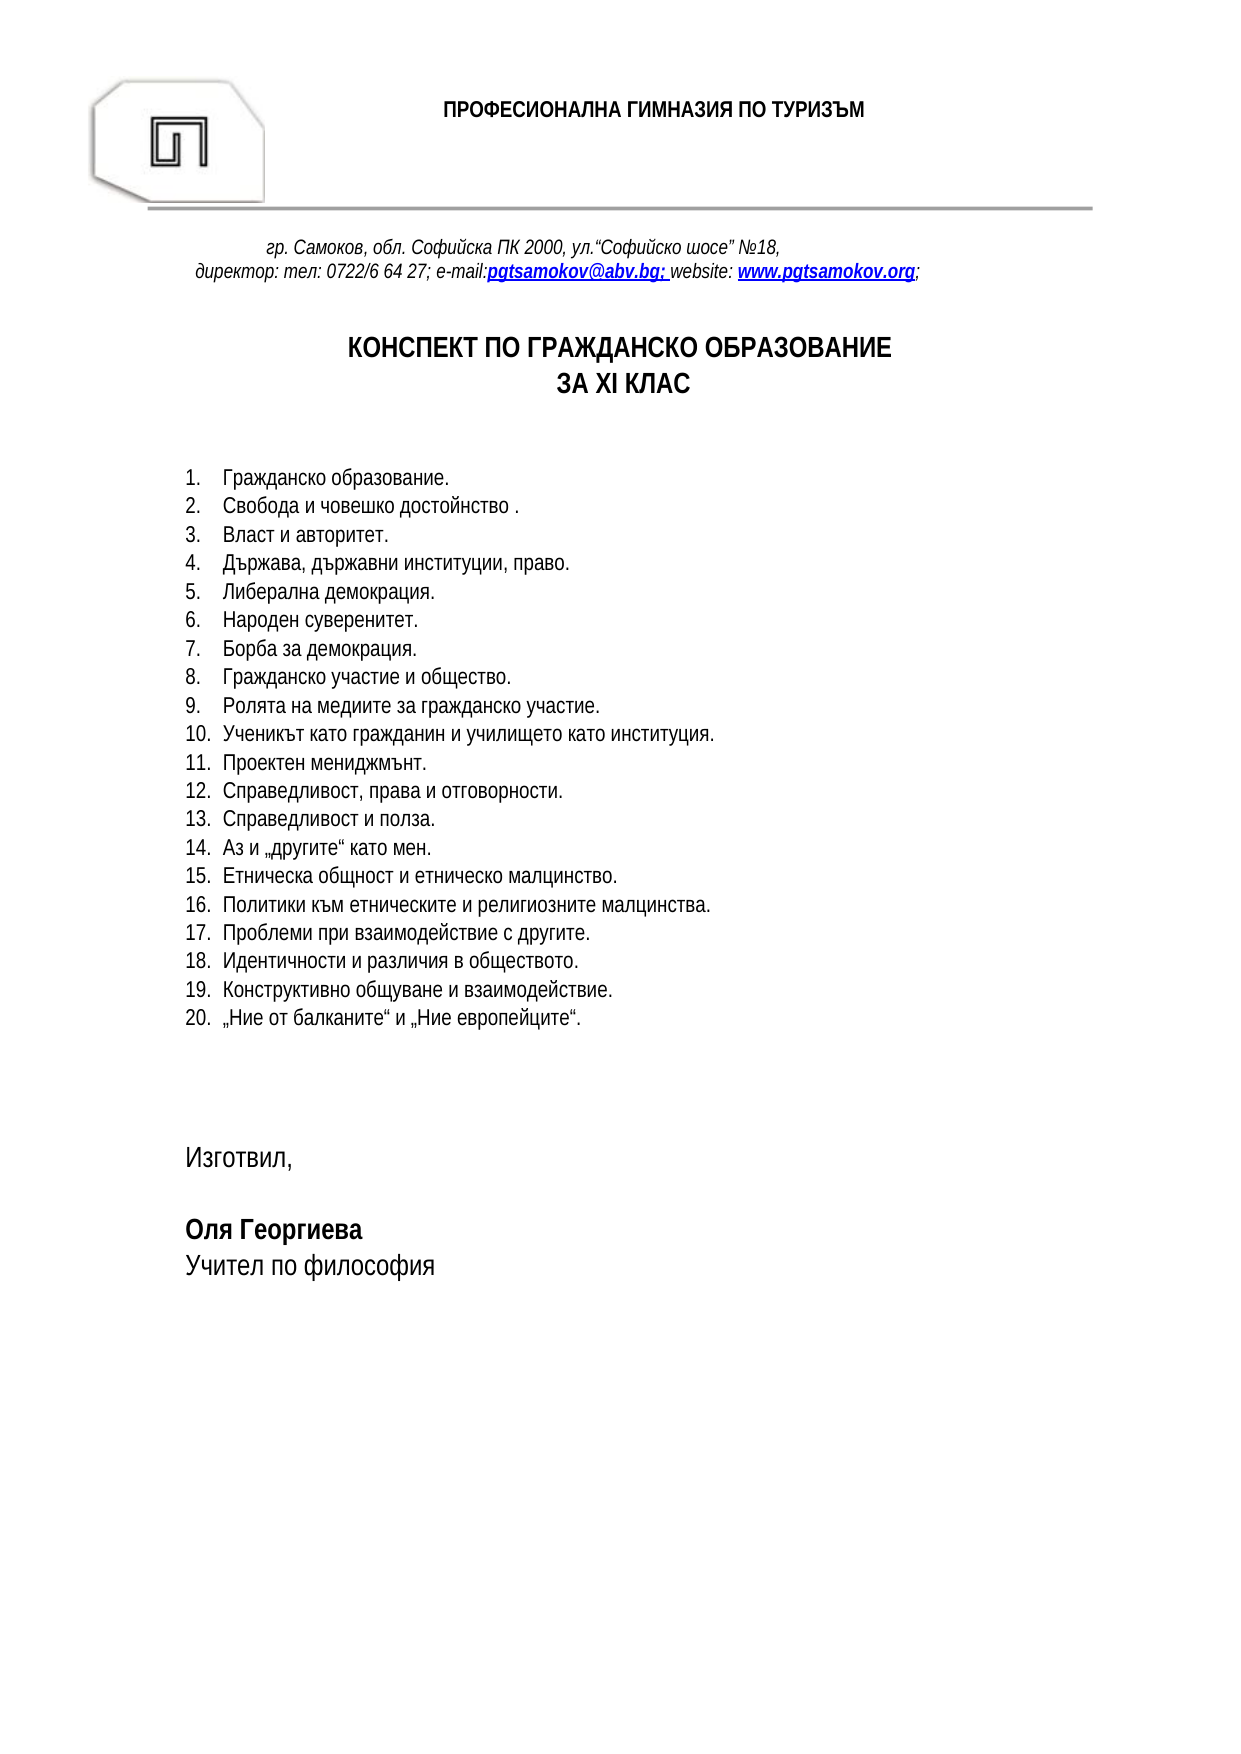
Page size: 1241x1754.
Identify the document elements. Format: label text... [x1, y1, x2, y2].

list Справедливост, права и отговорности. [185, 777, 1093, 803]
list Либерална демокрация. [185, 578, 1093, 604]
list „Ние от балканите“ и „Ние европейците“. [185, 1004, 1093, 1031]
list Аз и „другите“ като мен. [185, 834, 1093, 860]
list Проблеми при взаимодействие с другите. [185, 919, 1093, 945]
list Държава, държавни институции, право. [185, 549, 1093, 576]
list Ученикът като гражданин и училището като институция. [185, 720, 1093, 746]
list Проектен мениджмънт. [185, 748, 1093, 775]
text КОНСПЕКТ ПО ГРАЖДАНСКО ОБРАЗОВАНИЕ ЗА XI КЛАС [148, 330, 1093, 400]
text Оля Георгиева [185, 1212, 1093, 1245]
list Справедливост и полза. [185, 805, 1093, 832]
text гр. Самоков, обл. Софийска ПК 2000, ул.“Софийско шосе” №18, [148, 234, 1093, 258]
list Власт и авторитет. [185, 521, 1093, 547]
text директор: тел: 0722/6 64 27; e-mail:pgtsamokov@abv.bg; website: www.pgtsamokov.org; [148, 258, 1093, 282]
list Борба за демокрация. [185, 635, 1093, 661]
list Политики към етническите и религиозните малцинства. [185, 891, 1093, 917]
list Етническа общност и етническо малцинство. [185, 862, 1093, 888]
text Изготвил, [185, 1140, 1093, 1173]
text ПРОФЕСИОНАЛНА ГИМНАЗИЯ ПО ТУРИЗЪМ [264, 96, 1093, 122]
list Народен суверенитет. [185, 606, 1093, 633]
list Конструктивно общуване и взаимодействие. [185, 976, 1093, 1002]
text Учител по философия [185, 1248, 1093, 1281]
picture [86, 76, 264, 201]
list Идентичности и различия в обществото. [185, 947, 1093, 974]
list Ролята на медиите за гражданско участие. [185, 692, 1093, 718]
list Свобода и човешко достойнство . [185, 492, 1093, 519]
list Гражданско участие и общество. [185, 663, 1093, 689]
list Гражданско образование. [185, 464, 1093, 490]
